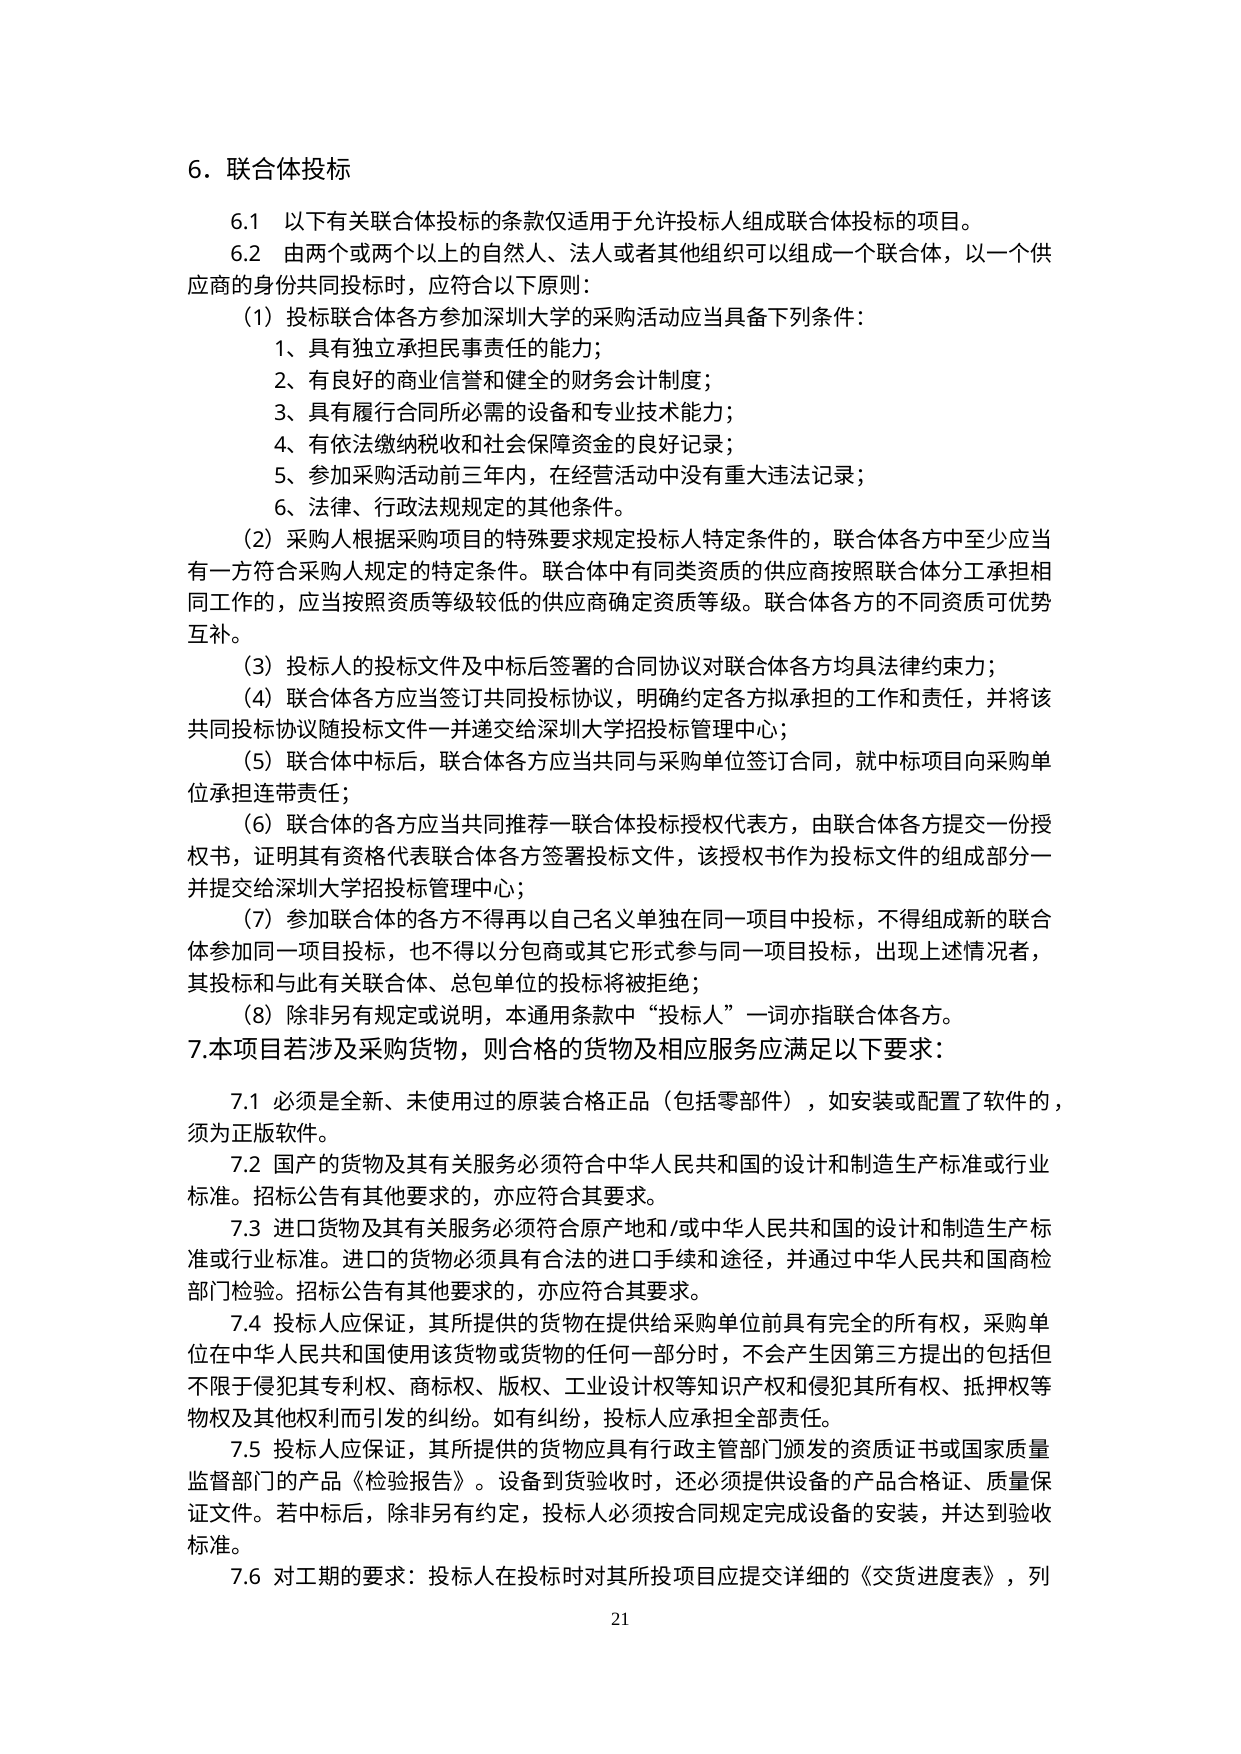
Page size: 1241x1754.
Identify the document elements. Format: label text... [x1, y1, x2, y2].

text （5）联合体中标后，联合体各方应当共同与采购单位签订合同，就中标项目向采购单位承担连带责任； [187, 744, 1053, 807]
text 6、法律、行政法规规定的其他条件。 [231, 490, 1053, 522]
text （3）投标人的投标文件及中标后签署的合同协议对联合体各方均具法律约束力； [187, 649, 1053, 681]
text 5、参加采购活动前三年内，在经营活动中没有重大违法记录； [231, 458, 1053, 490]
text 6.2 由两个或两个以上的自然人、法人或者其他组织可以组成一个联合体，以一个供应商的身份共同投标时，应符合以下原则： [187, 236, 1053, 299]
text 7.3 进口货物及其有关服务必须符合原产地和/或中华人民共和国的设计和制造生产标准或行业标准。进口的货物必须具有合法的进口手续和途径，并通过中华人民共和国商检部门检验。招标公告有其他要求的，亦应符合其要求。 [187, 1211, 1053, 1306]
text （8）除非另有规定或说明，本通用条款中“投标人”一词亦指联合体各方。 [187, 998, 1053, 1029]
text 7.5 投标人应保证，其所提供的货物应具有行政主管部门颁发的资质证书或国家质量监督部门的产品《检验报告》。设备到货验收时，还必须提供设备的产品合格证、质量保证文件。若中标后，除非另有约定，投标人必须按合同规定完成设备的安装，并达到验收标准。 [187, 1432, 1053, 1559]
text 4、有依法缴纳税收和社会保障资金的良好记录； [231, 427, 1053, 458]
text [187, 1559, 1053, 1591]
text 6.1 以下有关联合体投标的条款仅适用于允许投标人组成联合体投标的项目。 [187, 204, 1053, 236]
text 2、有良好的商业信誉和健全的财务会计制度； [231, 363, 1053, 395]
text 7.本项目若涉及采购货物，则合格的货物及相应服务应满足以下要求： [187, 1029, 1053, 1066]
text 3、具有履行合同所必需的设备和专业技术能力； [231, 395, 1053, 427]
text （1）投标联合体各方参加深圳大学的采购活动应当具备下列条件： [187, 299, 1053, 331]
text （7）参加联合体的各方不得再以自己名义单独在同一项目中投标，不得组成新的联合体参加同一项目投标，也不得以分包商或其它形式参与同一项目投标，出现上述情况者，其投标和与此有关联合体、总包单位的投标将被拒绝； [187, 902, 1053, 998]
text （2）采购人根据采购项目的特殊要求规定投标人特定条件的，联合体各方中至少应当有一方符合采购人规定的特定条件。联合体中有同类资质的供应商按照联合体分工承担相同工作的，应当按照资质等级较低的供应商确定资质等级。联合体各方的不同资质可优势互补。 [187, 522, 1053, 649]
text 7.1 必须是全新、未使用过的原装合格正品（包括零部件），如安装或配置了软件的，须为正版软件。 [187, 1084, 1053, 1147]
text 6．联合体投标 [187, 150, 1053, 186]
text 7.2 国产的货物及其有关服务必须符合中华人民共和国的设计和制造生产标准或行业标准。招标公告有其他要求的，亦应符合其要求。 [187, 1147, 1053, 1211]
text 7.4 投标人应保证，其所提供的货物在提供给采购单位前具有完全的所有权，采购单位在中华人民共和国使用该货物或货物的任何一部分时，不会产生因第三方提出的包括但不限于侵犯其专利权、商标权、版权、工业设计权等知识产权和侵犯其所有权、抵押权等物权及其他权利而引发的纠纷。如有纠纷，投标人应承担全部责任。 [187, 1306, 1053, 1432]
text （6）联合体的各方应当共同推荐一联合体投标授权代表方，由联合体各方提交一份授权书，证明其有资格代表联合体各方签署投标文件，该授权书作为投标文件的组成部分一并提交给深圳大学招投标管理中心； [187, 807, 1053, 902]
text 1、具有独立承担民事责任的能力； [231, 331, 1053, 363]
text （4）联合体各方应当签订共同投标协议，明确约定各方拟承担的工作和责任，并将该共同投标协议随投标文件一并递交给深圳大学招投标管理中心； [187, 681, 1053, 744]
